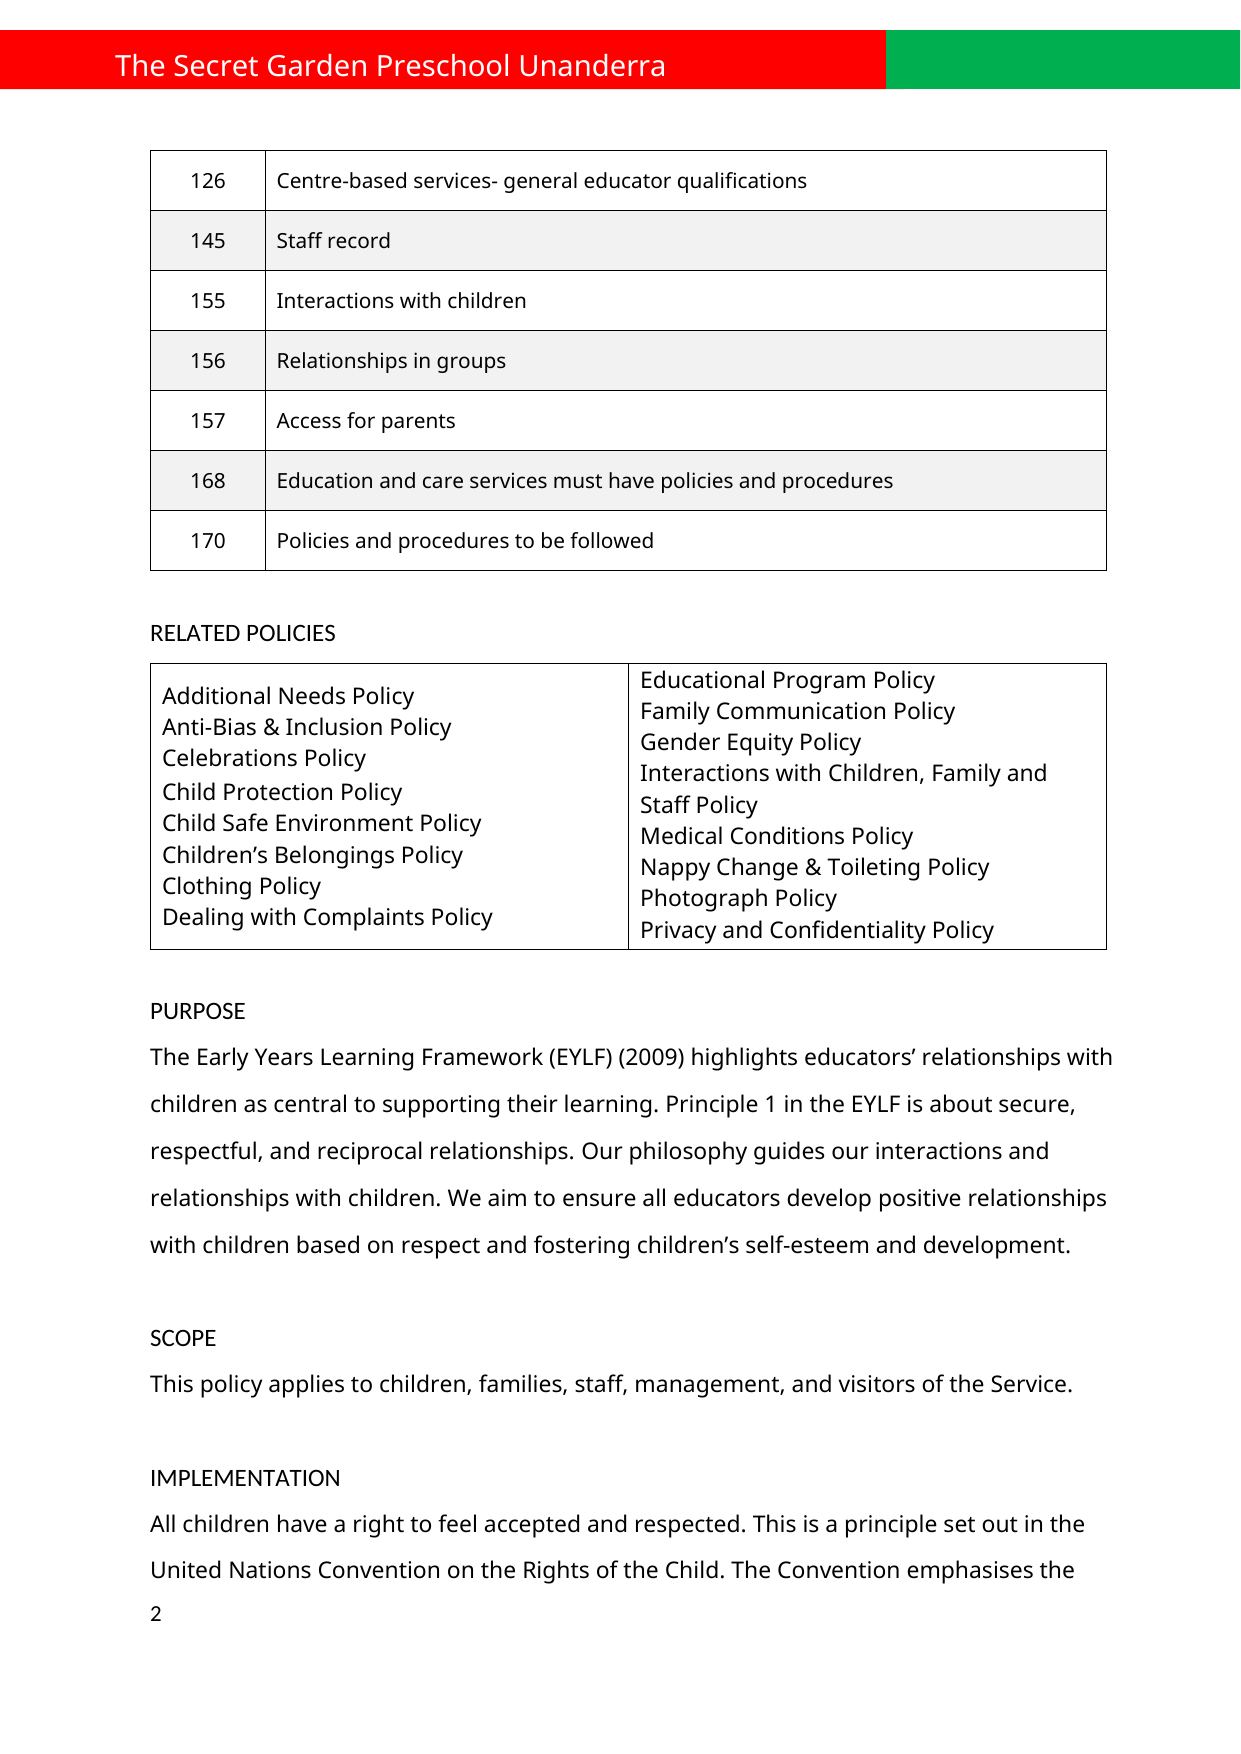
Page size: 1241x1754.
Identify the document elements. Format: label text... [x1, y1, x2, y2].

table_cell 155 [151, 271, 265, 330]
text This policy applies to children, families, staff, management, and visitors of the Service. [150, 1368, 1122, 1399]
table_cell Interactions with children [266, 271, 1106, 330]
table_cell 170 [151, 511, 265, 570]
text The Early Years Learning Framework (EYLF) (2009) highlights educators’ relationships with children as central to supporting their learning. Principle 1 in the EYLF is about secure, respectful, and reciprocal relationships. Our philosophy guides our interactions and relationships with children. We aim to ensure all educators develop positive relationships with children based on respect and fostering children’s self-esteem and development. [150, 1041, 1122, 1260]
table_cell Centre-based services- general educator qualifications [266, 151, 1106, 210]
table_cell Access for parents [266, 391, 1106, 450]
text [150, 1508, 1122, 1586]
table_header Additional Needs Policy Anti-Bias & Inclusion Policy Celebrations Policy Child Protection Policy Child Safe Environment Policy Children’s Belongings Policy Clothing Policy Dealing with Complaints Policy [151, 664, 628, 949]
table_cell 156 [151, 331, 265, 390]
table_cell 145 [151, 211, 265, 270]
table_cell 168 [151, 451, 265, 510]
text RELATED POLICIES [150, 571, 1122, 647]
table_cell 157 [151, 391, 265, 450]
text SCOPE [150, 1322, 1122, 1353]
text IMPLEMENTATION [150, 1462, 1122, 1492]
table_cell Staff record [266, 211, 1106, 270]
table_cell 126 [151, 151, 265, 210]
table_cell Education and care services must have policies and procedures [266, 451, 1106, 510]
text PURPOSE [150, 995, 1122, 1026]
table_cell Policies and procedures to be followed [266, 511, 1106, 570]
table_header Educational Program Policy Family Communication Policy Gender Equity Policy Interactions with Children, Family and Staff Policy Medical Conditions Policy Nappy Change & Toileting Policy Photograph Policy Privacy and Confidentiality Policy [629, 664, 1106, 949]
table_cell Relationships in groups [266, 331, 1106, 390]
